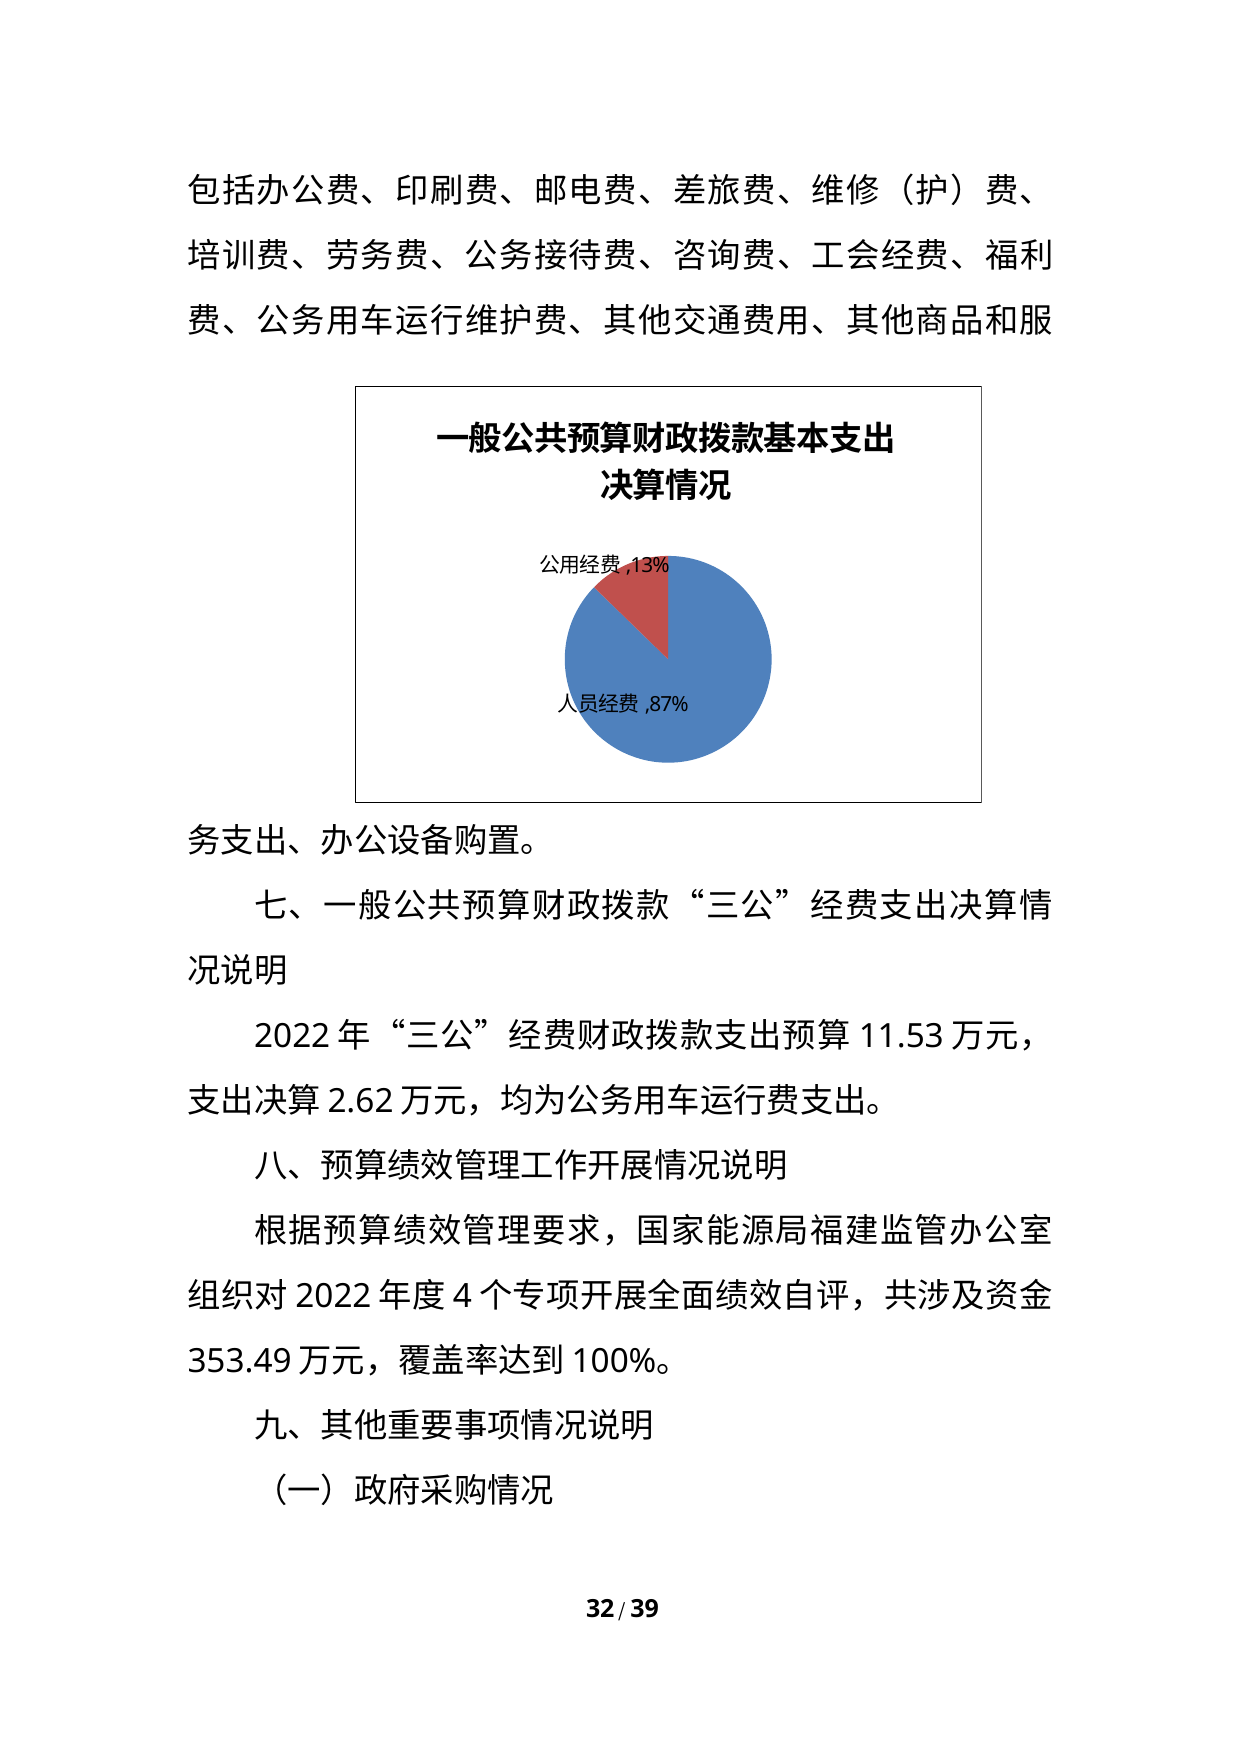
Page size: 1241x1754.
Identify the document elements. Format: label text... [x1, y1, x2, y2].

text 2022年“三公”经费财政拨款支出预算11.53万元，支出决算2.62万元，均为公务用车运行费支出。 [187, 1001, 1053, 1131]
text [187, 156, 1053, 871]
text 九、其他重要事项情况说明 [187, 1391, 1053, 1456]
text 根据预算绩效管理要求，国家能源局福建监管办公室组织对2022年度4个专项开展全面绩效自评，共涉及资金353.49万元，覆盖率达到100%。 [187, 1196, 1053, 1391]
text （一）政府采购情况 [187, 1456, 1053, 1521]
text 七、一般公共预算财政拨款“三公”经费支出决算情况说明 [187, 871, 1053, 1001]
text 八、预算绩效管理工作开展情况说明 [187, 1131, 1053, 1196]
